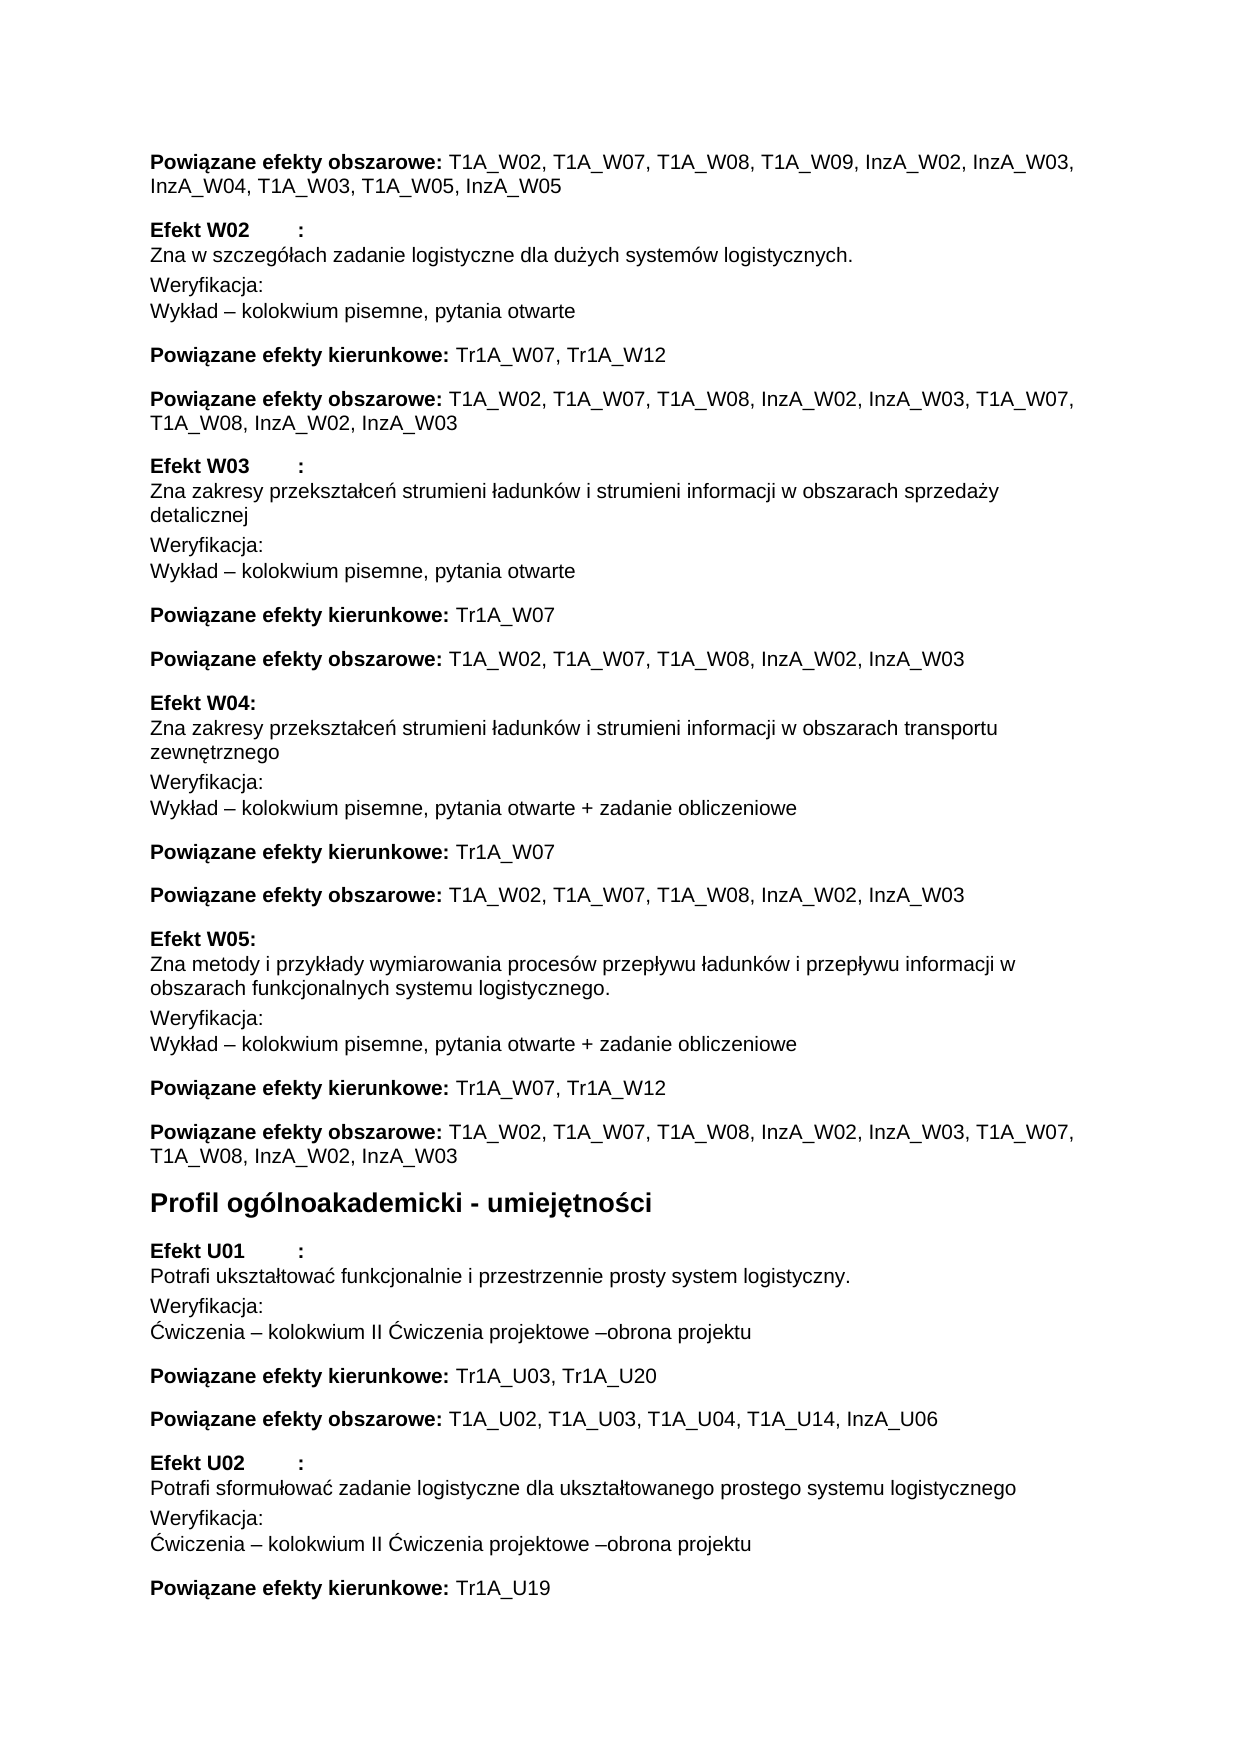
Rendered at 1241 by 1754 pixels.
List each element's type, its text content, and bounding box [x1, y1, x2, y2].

text Powiązane efekty obszarowe: T1A_W02, T1A_W07, T1A_W08, InzA_W02, InzA_W03 [150, 647, 1090, 671]
text Powiązane efekty obszarowe: T1A_W02, T1A_W07, T1A_W08, InzA_W02, InzA_W03, T1A_W07, T1A_W08, InzA_W02, InzA_W03 [150, 386, 1090, 434]
text Ćwiczenia – kolokwium II Ćwiczenia projektowe –obrona projektu [150, 1532, 1090, 1556]
text Powiązane efekty obszarowe: T1A_W02, T1A_W07, T1A_W08, InzA_W02, InzA_W03 [150, 883, 1090, 907]
text Potrafi ukształtować funkcjonalnie i przestrzennie prosty system logistyczny. [150, 1263, 1090, 1287]
text Weryfikacja: [150, 533, 1090, 557]
text Wykład – kolokwium pisemne, pytania otwarte [150, 299, 1090, 323]
text Weryfikacja: [150, 273, 1090, 297]
text Powiązane efekty obszarowe: T1A_U02, T1A_U03, T1A_U04, T1A_U14, InzA_U06 [150, 1407, 1090, 1431]
text Wykład – kolokwium pisemne, pytania otwarte + zadanie obliczeniowe [150, 796, 1090, 820]
text Wykład – kolokwium pisemne, pytania otwarte [150, 559, 1090, 583]
text Efekt U02 : [150, 1451, 1090, 1475]
text Powiązane efekty kierunkowe: Tr1A_W07 [150, 603, 1090, 627]
text Weryfikacja: [150, 1506, 1090, 1530]
text Zna zakresy przekształceń strumieni ładunków i strumieni informacji w obszarach sprzedaży detalicznej [150, 479, 1090, 527]
text Powiązane efekty obszarowe: T1A_W02, T1A_W07, T1A_W08, T1A_W09, InzA_W02, InzA_W03, InzA_W04, T1A_W03, T1A_W05, InzA_W05 [150, 150, 1090, 198]
text Efekt W02 : [150, 218, 1090, 242]
subtitle Profil ogólnoakademicki - umiejętności [150, 1187, 1090, 1219]
text Efekt W03 : [150, 454, 1090, 478]
text Weryfikacja: [150, 770, 1090, 794]
text Weryfikacja: [150, 1294, 1090, 1318]
text Powiązane efekty kierunkowe: Tr1A_W07 [150, 839, 1090, 863]
text Efekt W05: [150, 927, 1090, 951]
text Potrafi sformułować zadanie logistyczne dla ukształtowanego prostego systemu logistycznego [150, 1476, 1090, 1500]
text Powiązane efekty kierunkowe: Tr1A_U19 [150, 1576, 1090, 1600]
text Efekt W04: [150, 691, 1090, 714]
text Zna metody i przykłady wymiarowania procesów przepływu ładunków i przepływu informacji w obszarach funkcjonalnych systemu logistycznego. [150, 952, 1090, 1000]
text Powiązane efekty kierunkowe: Tr1A_W07, Tr1A_W12 [150, 1076, 1090, 1100]
text Zna w szczegółach zadanie logistyczne dla dużych systemów logistycznych. [150, 243, 1090, 267]
text Ćwiczenia – kolokwium II Ćwiczenia projektowe –obrona projektu [150, 1320, 1090, 1344]
text Powiązane efekty obszarowe: T1A_W02, T1A_W07, T1A_W08, InzA_W02, InzA_W03, T1A_W07, T1A_W08, InzA_W02, InzA_W03 [150, 1120, 1090, 1168]
text Powiązane efekty kierunkowe: Tr1A_U03, Tr1A_U20 [150, 1363, 1090, 1387]
text Zna zakresy przekształceń strumieni ładunków i strumieni informacji w obszarach transportu zewnętrznego [150, 716, 1090, 763]
text Efekt U01 : [150, 1238, 1090, 1262]
text Weryfikacja: [150, 1006, 1090, 1030]
text Wykład – kolokwium pisemne, pytania otwarte + zadanie obliczeniowe [150, 1032, 1090, 1056]
text Powiązane efekty kierunkowe: Tr1A_W07, Tr1A_W12 [150, 343, 1090, 367]
